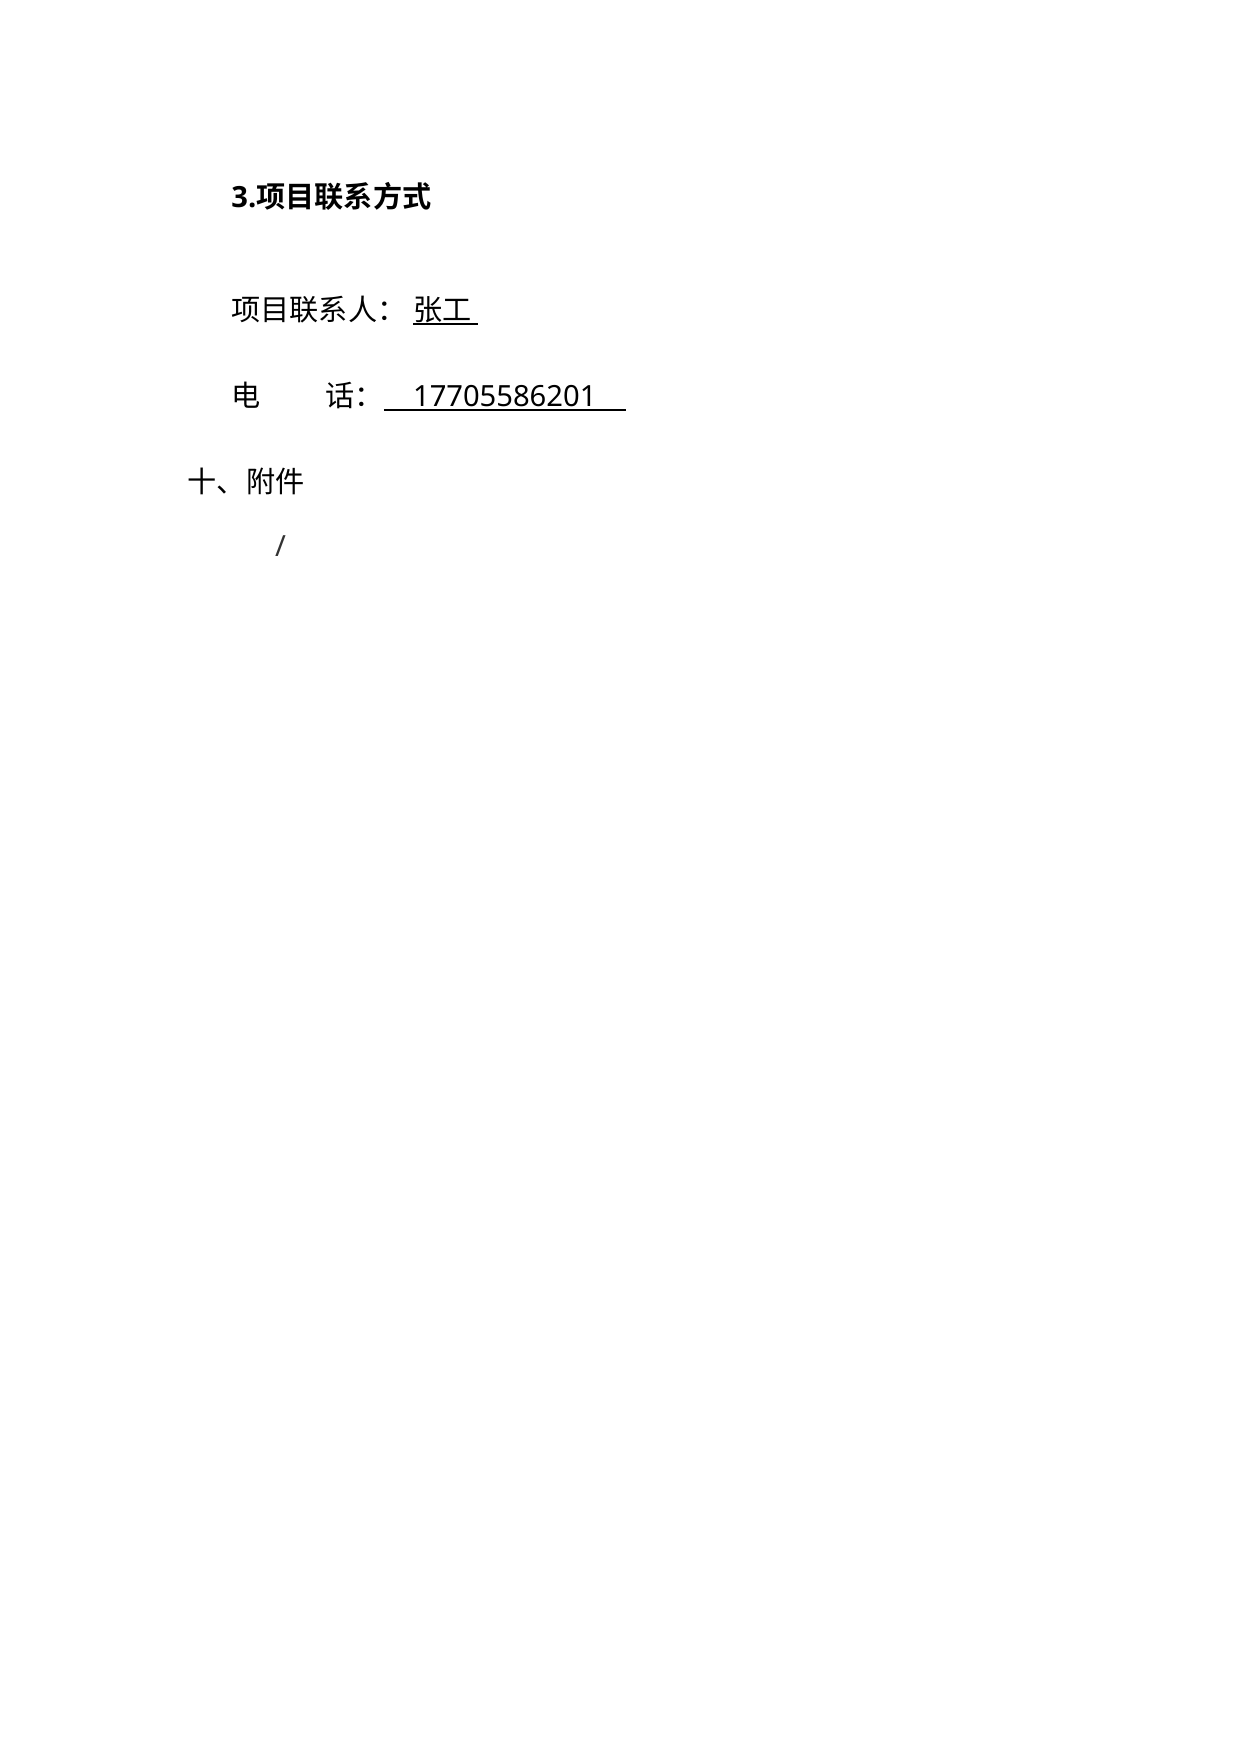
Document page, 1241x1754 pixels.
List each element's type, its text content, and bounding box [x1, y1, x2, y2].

subtitle 3.项目联系方式 [187, 162, 1053, 227]
text / [187, 512, 1053, 577]
text 十、附件 [187, 447, 1053, 512]
text 项目联系人： 张工 [187, 275, 1053, 340]
text 电 话： 17705586201 [187, 361, 1053, 426]
